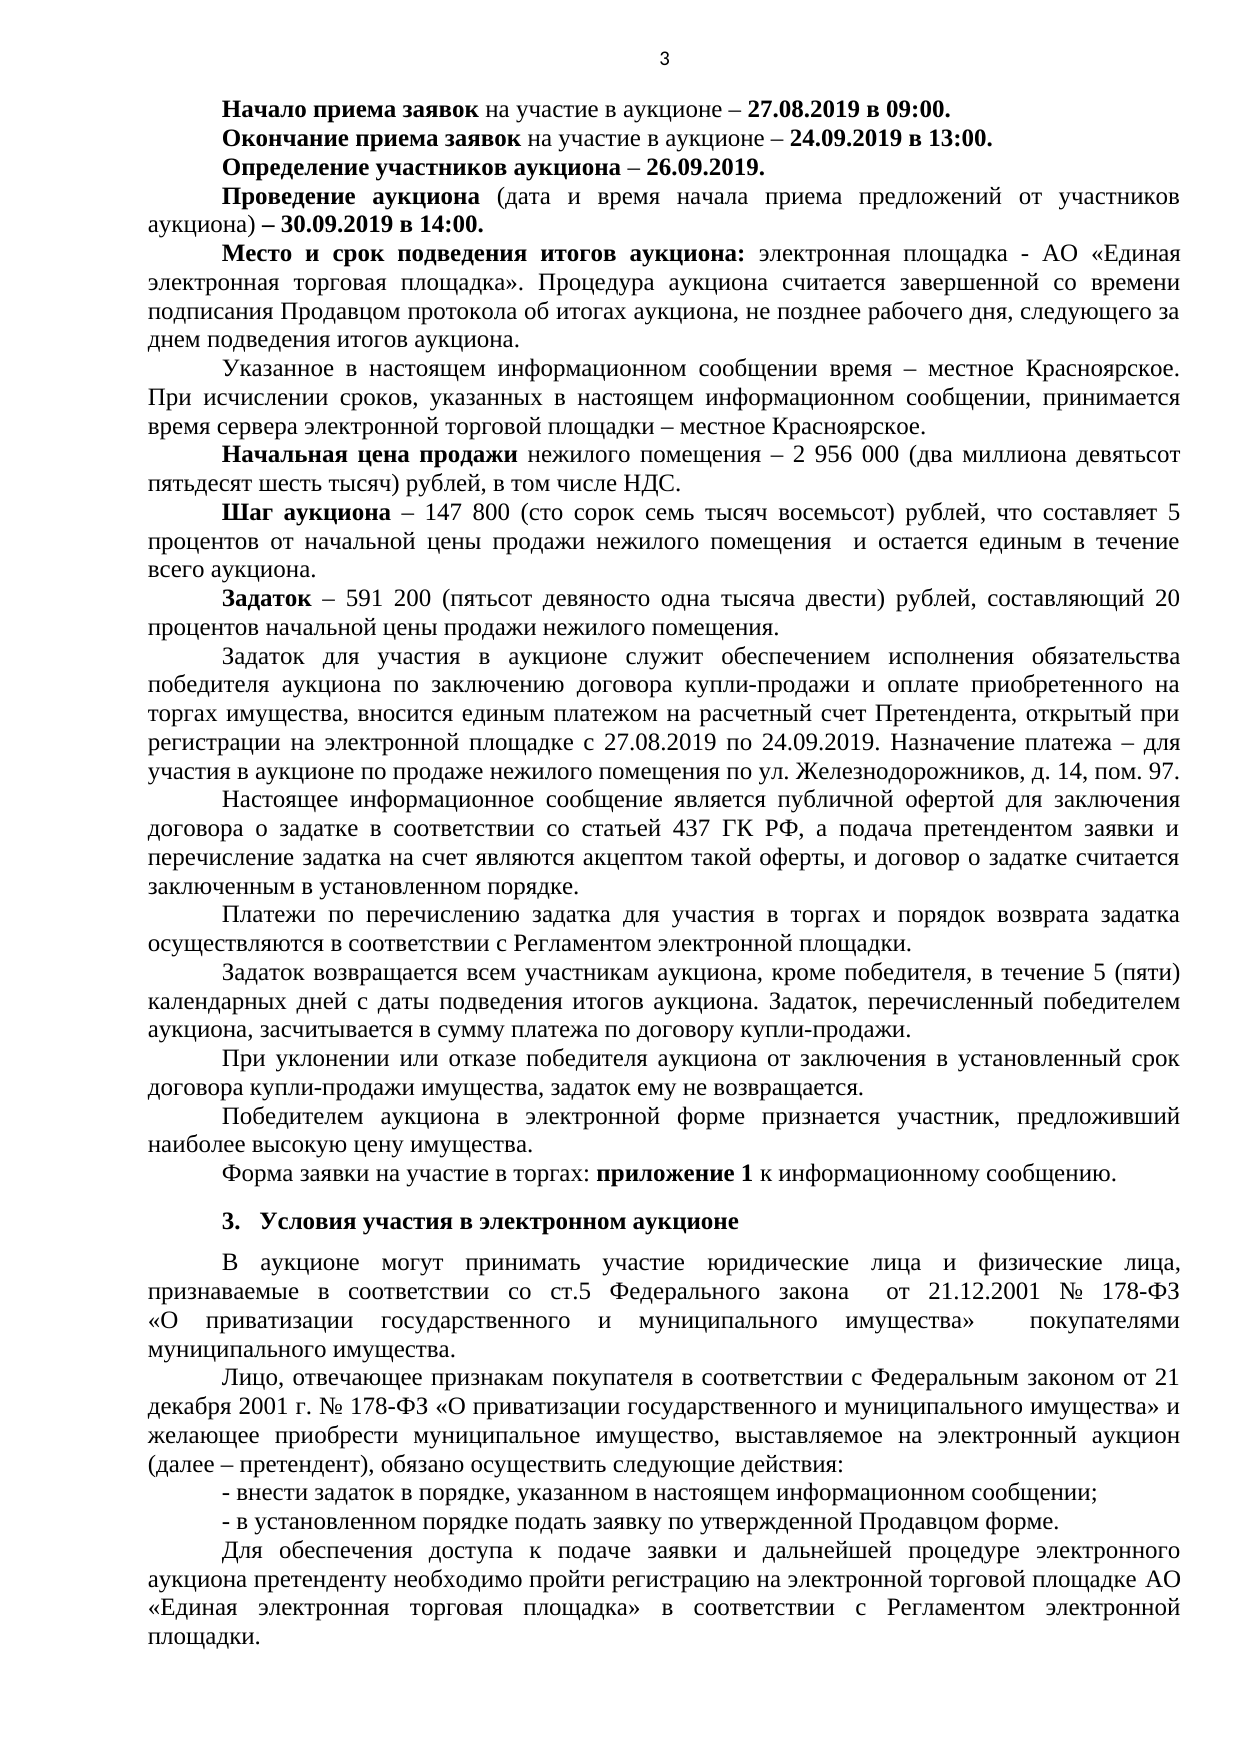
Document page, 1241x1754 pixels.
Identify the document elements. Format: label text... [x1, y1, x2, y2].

text Для обеспечения доступа к подаче заявки и дальнейшей процедуре электронного аукциона претенденту необходимо пройти регистрацию на электронной торговой площадке АО «Единая электронная торговая площадка» в соответствии с Регламентом электронной площадки. [148, 1535, 1181, 1650]
text Победителем аукциона в электронной форме признается участник, предложивший наиболее высокую цену имущества. [148, 1101, 1181, 1158]
text Начало приема заявок на участие в аукционе – 27.08.2019 в 09:00. [148, 94, 1181, 123]
text Платежи по перечислению задатка для участия в торгах и порядок возврата задатка осуществляются в соответствии с Регламентом электронной площадки. [148, 899, 1181, 957]
text Начальная цена продажи нежилого помещения – 2 956 000 (два миллиона девятьсот пятьдесят шесть тысяч) рублей, в том числе НДС. [148, 439, 1181, 497]
text Указанное в настоящем информационном сообщении время – местное Красноярское. При исчислении сроков, указанных в настоящем информационном сообщении, принимается время сервера электронной торговой площадки – местное Красноярское. [148, 353, 1181, 439]
text Шаг аукциона – 147 800 (сто сорок семь тысяч восемьсот) рублей, что составляет 5 процентов от начальной цены продажи нежилого помещения и остается единым в течение всего аукциона. [148, 497, 1181, 583]
text - внести задаток в порядке, указанном в настоящем информационном сообщении; [148, 1477, 1181, 1506]
text Лицо, отвечающее признакам покупателя в соответствии с Федеральным законом от 21 декабря . № 178-ФЗ «О приватизации государственного и муниципального имущества» и желающее приобрести муниципальное имущество, выставляемое на электронный аукцион (далее – претендент), обязано осуществить следующие действия: [148, 1362, 1181, 1477]
text Определение участников аукциона – 26.09.2019. [148, 152, 1181, 181]
list Условия участия в электронном аукционе [222, 1206, 1181, 1235]
text Проведение аукциона (дата и время начала приема предложений от участников аукциона) – 30.09.2019 в 14:00. [148, 181, 1181, 238]
text Место и срок подведения итогов аукциона: электронная площадка - АО «Единая электронная торговая площадка». Процедура аукциона считается завершенной со времени подписания Продавцом протокола об итогах аукциона, не позднее рабочего дня, следующего за днем подведения итогов аукциона. [148, 238, 1181, 353]
text Задаток для участия в аукционе служит обеспечением исполнения обязательства победителя аукциона по заключению договора купли-продажи и оплате приобретенного на торгах имущества, вносится единым платежом на расчетный счет Претендента, открытый при регистрации на электронной площадке с 27.08.2019 по 24.09.2019. Назначение платежа – для участия в аукционе по продаже нежилого помещения по ул. Железнодорожников, д. 14, пом. 97. [148, 641, 1181, 784]
text Задаток – 591 200 (пятьсот девяносто одна тысяча двести) рублей, составляющий 20 процентов начальной цены продажи нежилого помещения. [148, 583, 1181, 641]
text Настоящее информационное сообщение является публичной офертой для заключения договора о задатке в соответствии со статьей 437 ГК РФ, а подача претендентом заявки и перечисление задатка на счет являются акцептом такой оферты, и договор о задатке считается заключенным в установленном порядке. [148, 784, 1181, 899]
text Форма заявки на участие в торгах: приложение 1 к информационному сообщению. [148, 1158, 1181, 1187]
text При уклонении или отказе победителя аукциона от заключения в установленный срок договора купли-продажи имущества, задаток ему не возвращается. [148, 1043, 1181, 1101]
text - в установленном порядке подать заявку по утвержденной Продавцом форме. [148, 1506, 1181, 1535]
text Окончание приема заявок на участие в аукционе – 24.09.2019 в 13:00. [148, 123, 1181, 152]
text Задаток возвращается всем участникам аукциона, кроме победителя, в течение 5 (пяти) календарных дней с даты подведения итогов аукциона. Задаток, перечисленный победителем аукциона, засчитывается в сумму платежа по договору купли-продажи. [148, 957, 1181, 1043]
text В аукционе могут принимать участие юридические лица и физические лица, признаваемые в соответствии со ст.5 Федерального закона от 21.12.2001 № 178-ФЗ «О приватизации государственного и муниципального имущества» покупателями муниципального имущества. [148, 1247, 1181, 1362]
